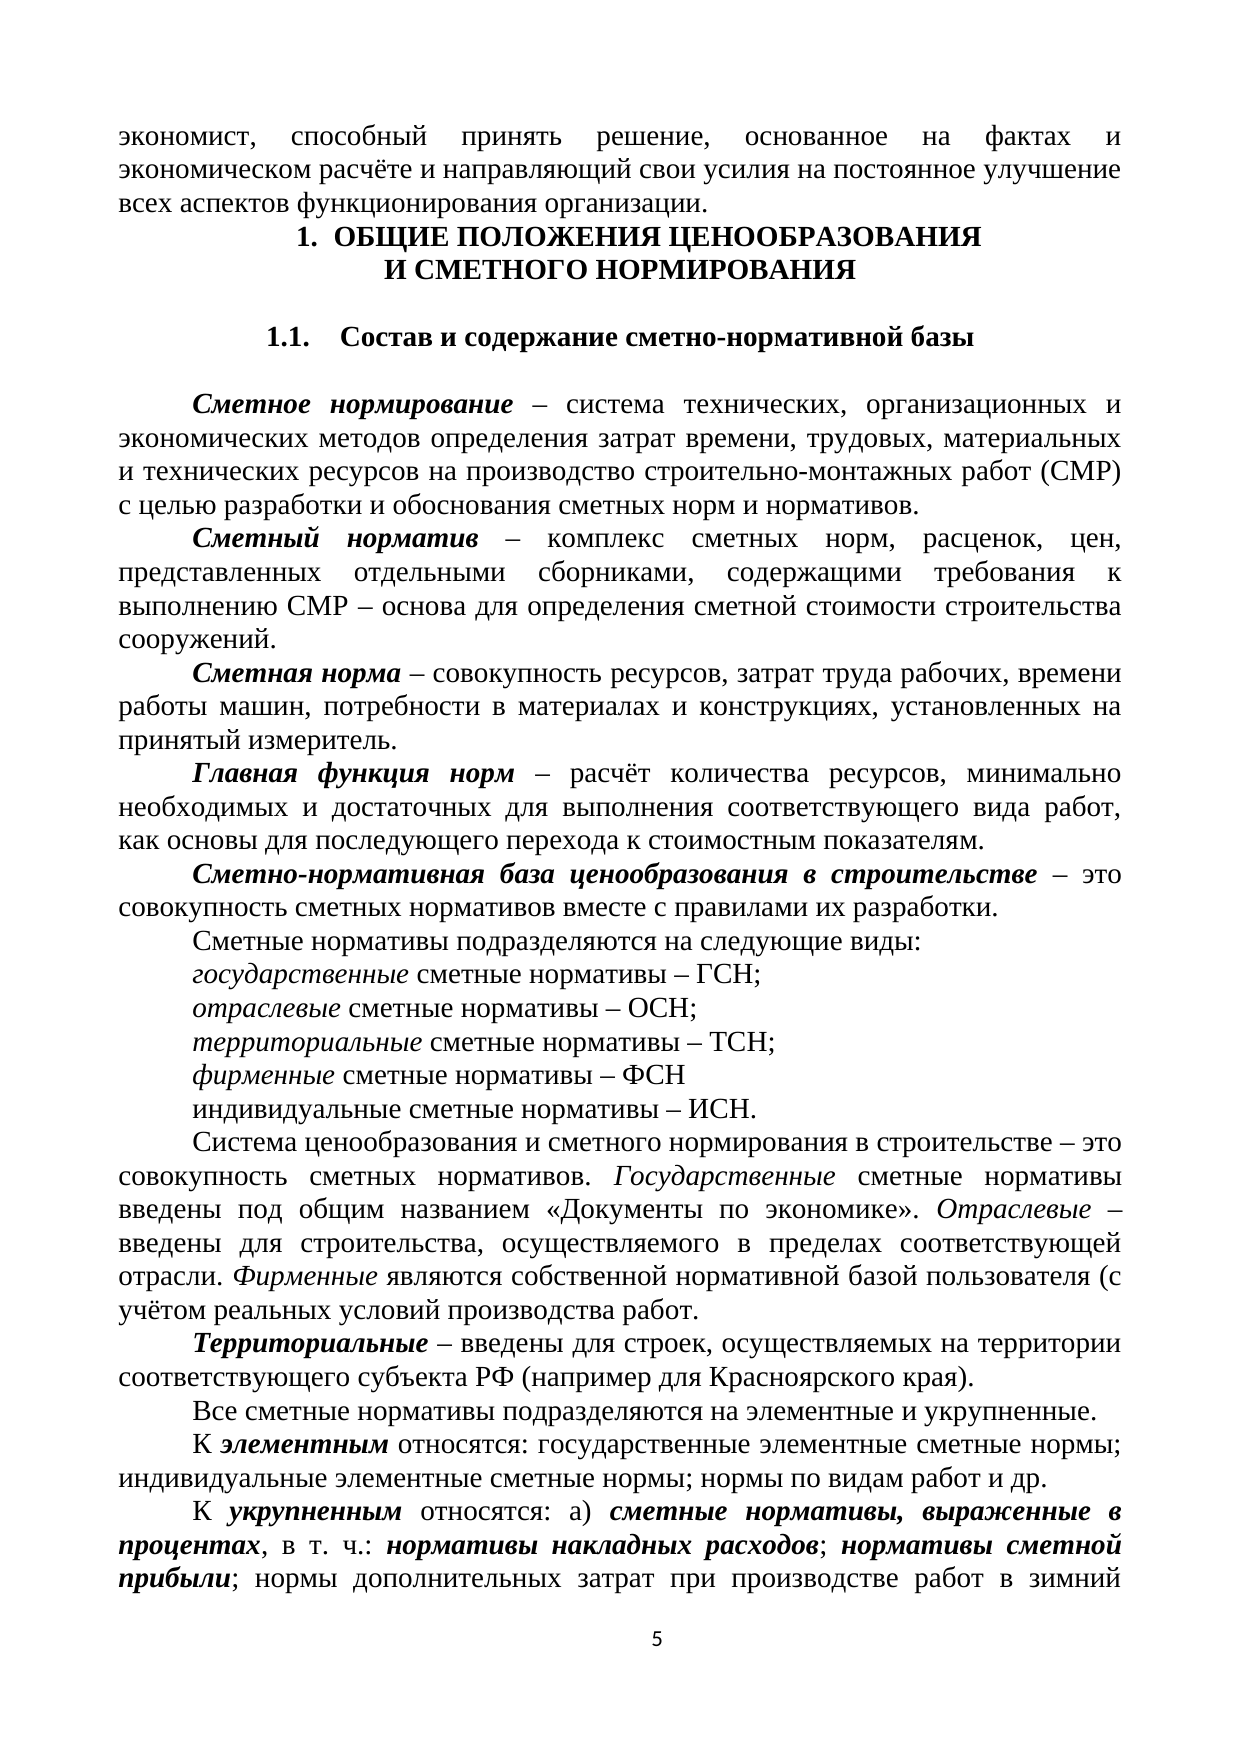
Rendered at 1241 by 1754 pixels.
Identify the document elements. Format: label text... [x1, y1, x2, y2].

text отраслевые сметные нормативы – ОСН; [118, 990, 1122, 1024]
text К элементным относятся: государственные элементные сметные нормы; индивидуальные элементные сметные нормы; нормы по видам работ и др. [118, 1426, 1122, 1493]
text территориальные сметные нормативы – ТСН; [118, 1024, 1122, 1057]
list и сметного нормирования [118, 252, 1122, 286]
text Все сметные нормативы подразделяются на элементные и укрупненные. [118, 1393, 1122, 1426]
text Сметно-нормативная база ценообразования в строительстве ‒ это совокупность сметных нормативов вместе с правилами их разработки. [118, 856, 1122, 923]
text Система ценообразования и сметного нормирования в строительстве ‒ это совокупность сметных нормативов. Государственные сметные нормативы введены под общим названием «Документы по экономике». Отраслевые ‒ введены для строительства, осуществляемого в пределах соответствующей отрасли. Фирменные являются собственной нормативной базой пользователя (с учётом реальных условий производства работ. [118, 1124, 1122, 1326]
text фирменные сметные нормативы – ФСН [118, 1057, 1122, 1091]
text индивидуальные сметные нормативы – ИСН. [118, 1091, 1122, 1124]
list Общие положения ценообразования [156, 219, 1122, 252]
list Состав и содержание сметно-нормативной базы [118, 319, 1122, 353]
text Сметный норматив – комплекс сметных норм, расценок, цен, представленных отдельными сборниками, содержащими требования к выполнению СМР – основа для определения сметной стоимости строительства сооружений. [118, 521, 1122, 655]
text Сметные нормативы подразделяются на следующие виды: [118, 923, 1122, 957]
text Территориальные ‒ введены для строек, осуществляемых на территории соответствующего субъекта РФ (например для Красноярского края). [118, 1326, 1122, 1393]
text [118, 118, 1122, 219]
text Сметное нормирование – система технических, организационных и экономических методов определения затрат времени, трудовых, материальных и технических ресурсов на производство строительно-монтажных работ (СМР) с целью разработки и обоснования сметных норм и нормативов. [118, 386, 1122, 521]
text государственные сметные нормативы – ГСН; [118, 957, 1122, 990]
text Главная функция норм – расчёт количества ресурсов, минимально необходимых и достаточных для выполнения соответствующего вида работ, как основы для последующего перехода к стоимостным показателям. [118, 755, 1122, 856]
text Сметная норма – совокупность ресурсов, затрат труда рабочих, времени работы машин, потребности в материалах и конструкциях, установленных на принятый измеритель. [118, 655, 1122, 755]
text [118, 1493, 1122, 1594]
